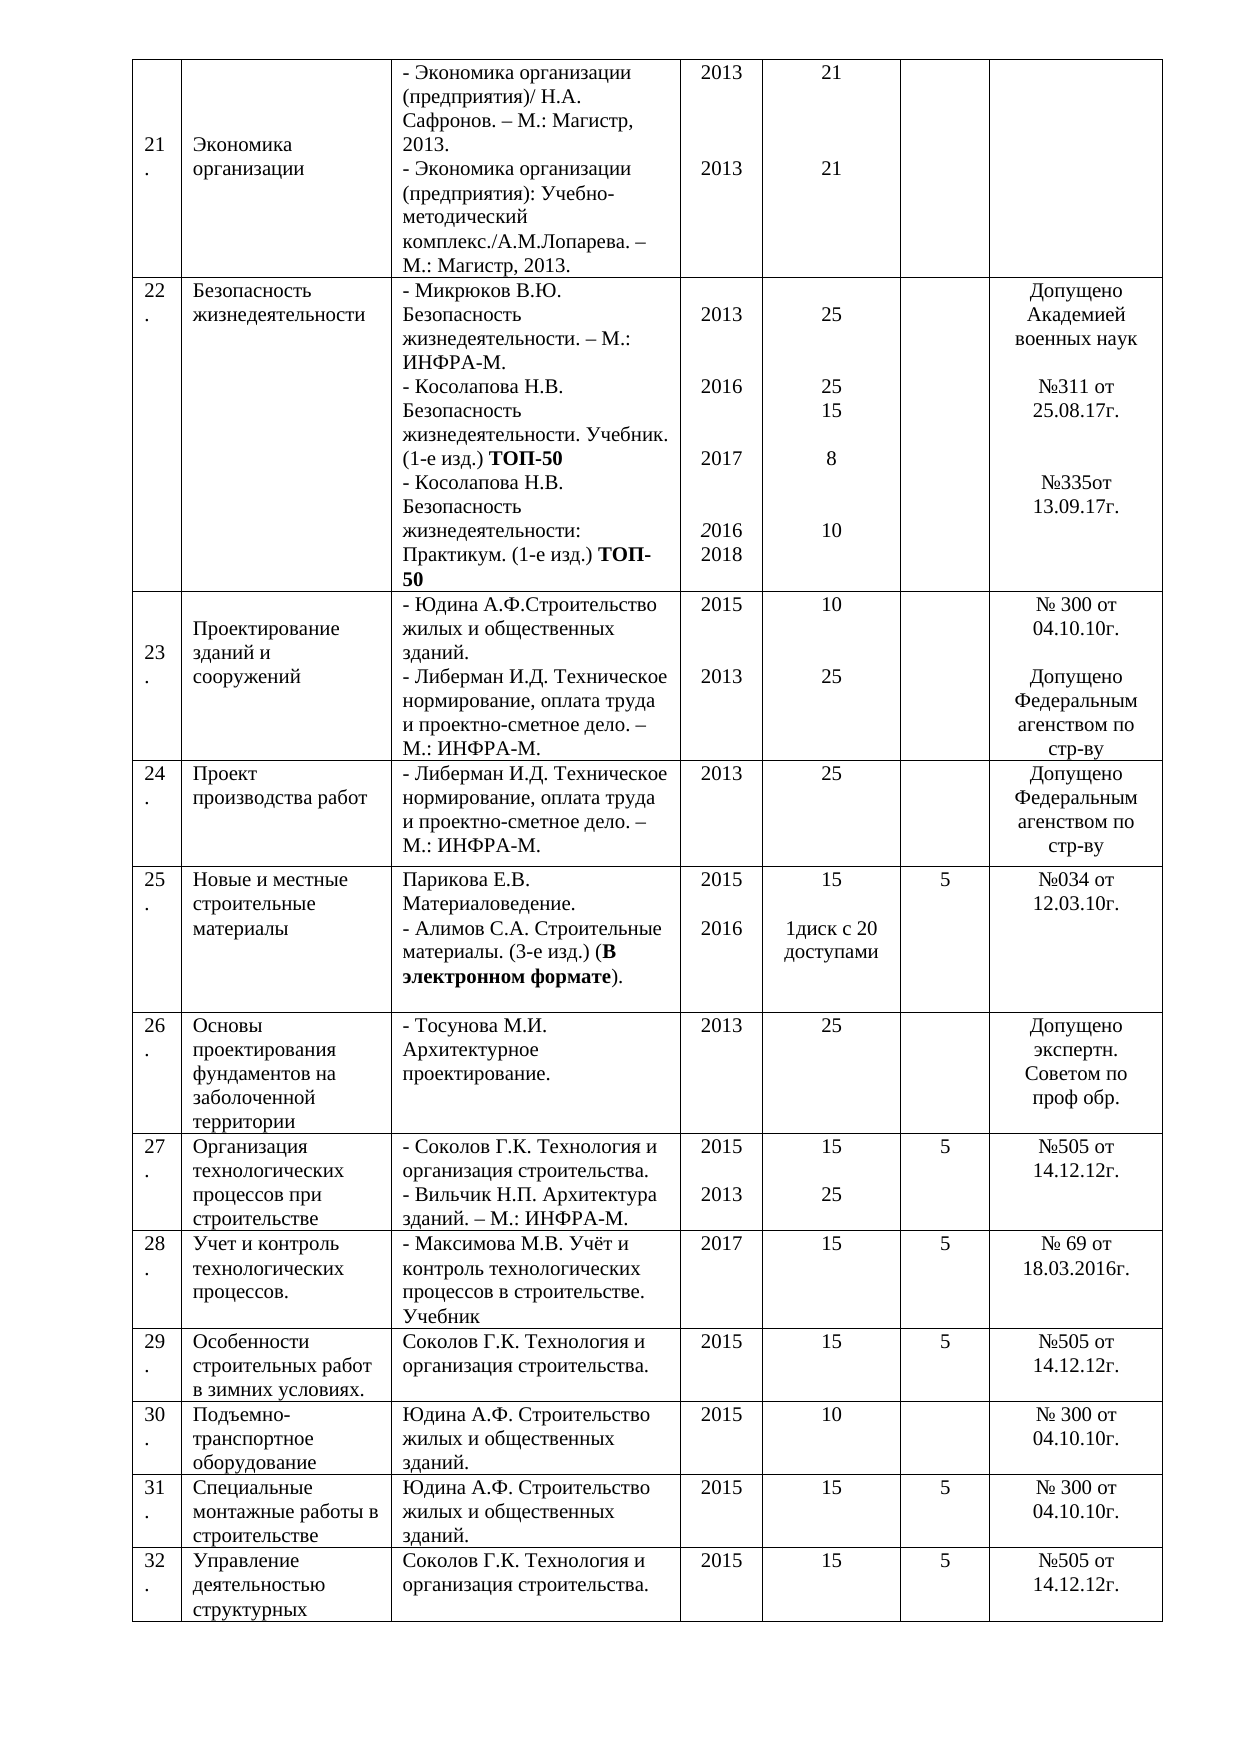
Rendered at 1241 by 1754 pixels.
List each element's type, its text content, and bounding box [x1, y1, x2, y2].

table_cell 28. [133, 1231, 181, 1328]
table_cell 24. [133, 761, 181, 866]
table_cell 25 [763, 761, 900, 866]
table_cell 15 25 [763, 1134, 900, 1230]
table_cell 15 [763, 1548, 900, 1621]
table_cell 23. [133, 592, 181, 760]
table_cell 10 25 [763, 592, 900, 760]
table_cell 15 [763, 1231, 900, 1328]
table_cell - Либерман И.Д. Техническое нормирование, оплата труда и проектно-сметное дело. – М.: ИНФРА-М. [392, 761, 680, 866]
table_cell 32. [133, 1548, 181, 1621]
table_cell 2015 [681, 1475, 762, 1547]
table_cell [182, 1548, 391, 1621]
table_cell Допущено Федеральным агенством по стр-ву [990, 761, 1162, 866]
table_cell 15 [763, 1475, 900, 1547]
table_cell 2015 [681, 1329, 762, 1401]
table_cell 5 [901, 1329, 989, 1401]
table_cell [901, 1013, 989, 1133]
table_cell №505 от 14.12.12г. [990, 1134, 1162, 1230]
table_cell 5 [901, 1231, 989, 1328]
table_cell Допущено экспертн. Советом по проф обр. [990, 1013, 1162, 1133]
table_cell - Экономика организации (предприятия)/ Н.А. Сафронов. – М.: Магистр, 2013. - Экономика организации (предприятия): Учебно-методический комплекс./А.М.Лопарева. – М.: Магистр, 2013. [392, 60, 680, 277]
table_cell Соколов Г.К. Технология и организация строительства. [392, 1329, 680, 1401]
table_cell 25. [133, 867, 181, 1012]
table_cell [901, 278, 989, 591]
table_cell - Тосунова М.И. Архитектурное проектирование. [392, 1013, 680, 1133]
table_cell № 300 от 04.10.10г. [990, 1402, 1162, 1474]
table_cell 2013 [681, 761, 762, 866]
table_cell Парикова Е.В. Материаловедение. - Алимов С.А. Строительные материалы. (3-е изд.) (В электронном формате). [392, 867, 680, 1012]
table_cell №505 от 14.12.12г. [990, 1548, 1162, 1621]
table_cell Допущено Академией военных наук №311 от 25.08.17г. №335от 13.09.17г. [990, 278, 1162, 591]
table_cell 2013 [681, 1013, 762, 1133]
table_cell Проектирование зданий и сооружений [182, 592, 391, 760]
table_cell - Юдина А.Ф.Строительство жилых и общественных зданий. - Либерман И.Д. Техническое нормирование, оплата труда и проектно-сметное дело. – М.: ИНФРА-М. [392, 592, 680, 760]
table_cell Особенности строительных работ в зимних условиях. [182, 1329, 391, 1401]
table_cell 5 [901, 1475, 989, 1547]
table_cell Экономика организации [182, 60, 391, 277]
table_cell 2015 [681, 1402, 762, 1474]
table_cell Основы проектирования фундаментов на заболоченной территории [182, 1013, 391, 1133]
table_cell Организация технологических процессов при строительстве [182, 1134, 391, 1230]
table_cell 2015 2016 [681, 867, 762, 1012]
table_cell 27. [133, 1134, 181, 1230]
table_cell 5 [901, 1548, 989, 1621]
table_cell 29. [133, 1329, 181, 1401]
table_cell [392, 1548, 680, 1621]
table_cell 21 21 [763, 60, 900, 277]
table_cell 26. [133, 1013, 181, 1133]
table_cell [990, 60, 1162, 277]
table_cell [901, 60, 989, 277]
table_cell 2017 [681, 1231, 762, 1328]
table_cell №034 от 12.03.10г. [990, 867, 1162, 1012]
table_cell 25 25 15 8 10 [763, 278, 900, 591]
table_cell Юдина А.Ф. Строительство жилых и общественных зданий. [392, 1475, 680, 1547]
table_cell - Соколов Г.К. Технология и организация строительства. - Вильчик Н.П. Архитектура зданий. – М.: ИНФРА-М. [392, 1134, 680, 1230]
table_cell - Максимова М.В. Учёт и контроль технологических процессов в строительстве. Учебник [392, 1231, 680, 1328]
table_cell [901, 592, 989, 760]
table_cell [901, 761, 989, 866]
table_cell Специальные монтажные работы в строительстве [182, 1475, 391, 1547]
table_cell 2015 2013 [681, 1134, 762, 1230]
table_cell № 300 от 04.10.10г. Допущено Федеральным агенством по стр-ву [990, 592, 1162, 760]
table_cell 25 [763, 1013, 900, 1133]
table_cell - Микрюков В.Ю. Безопасность жизнедеятельности. – М.: ИНФРА-М. - Косолапова Н.В. Безопасность жизнедеятельности. Учебник. (1-е изд.) ТОП-50 - Косолапова Н.В. Безопасность жизнедеятельности: Практикум. (1-е изд.) ТОП-50 [392, 278, 680, 591]
table_cell 30. [133, 1402, 181, 1474]
table_cell 2013 2016 2017 2016 2018 [681, 278, 762, 591]
table_cell 2015 2013 [681, 592, 762, 760]
table_cell № 69 от 18.03.2016г. [990, 1231, 1162, 1328]
table_cell Новые и местные строительные материалы [182, 867, 391, 1012]
table_cell 10 [763, 1402, 900, 1474]
table_cell 22. [133, 278, 181, 591]
table_cell № 300 от 04.10.10г. [990, 1475, 1162, 1547]
table_cell №505 от 14.12.12г. [990, 1329, 1162, 1401]
table_cell 2015 [681, 1548, 762, 1621]
table_cell Юдина А.Ф. Строительство жилых и общественных зданий. [392, 1402, 680, 1474]
table_cell Проект производства работ [182, 761, 391, 866]
table_cell 21. [133, 60, 181, 277]
table_cell 15 1диск с 20 доступами [763, 867, 900, 1012]
table_cell 5 [901, 867, 989, 1012]
table_cell 15 [763, 1329, 900, 1401]
table_cell [901, 1402, 989, 1474]
table_cell 2013 2013 [681, 60, 762, 277]
table_cell Учет и контроль технологических процессов. [182, 1231, 391, 1328]
table_cell Подъемно-транспортное оборудование [182, 1402, 391, 1474]
table_cell Безопасность жизнедеятельности [182, 278, 391, 591]
table_cell 5 [901, 1134, 989, 1230]
table_cell 31. [133, 1475, 181, 1547]
